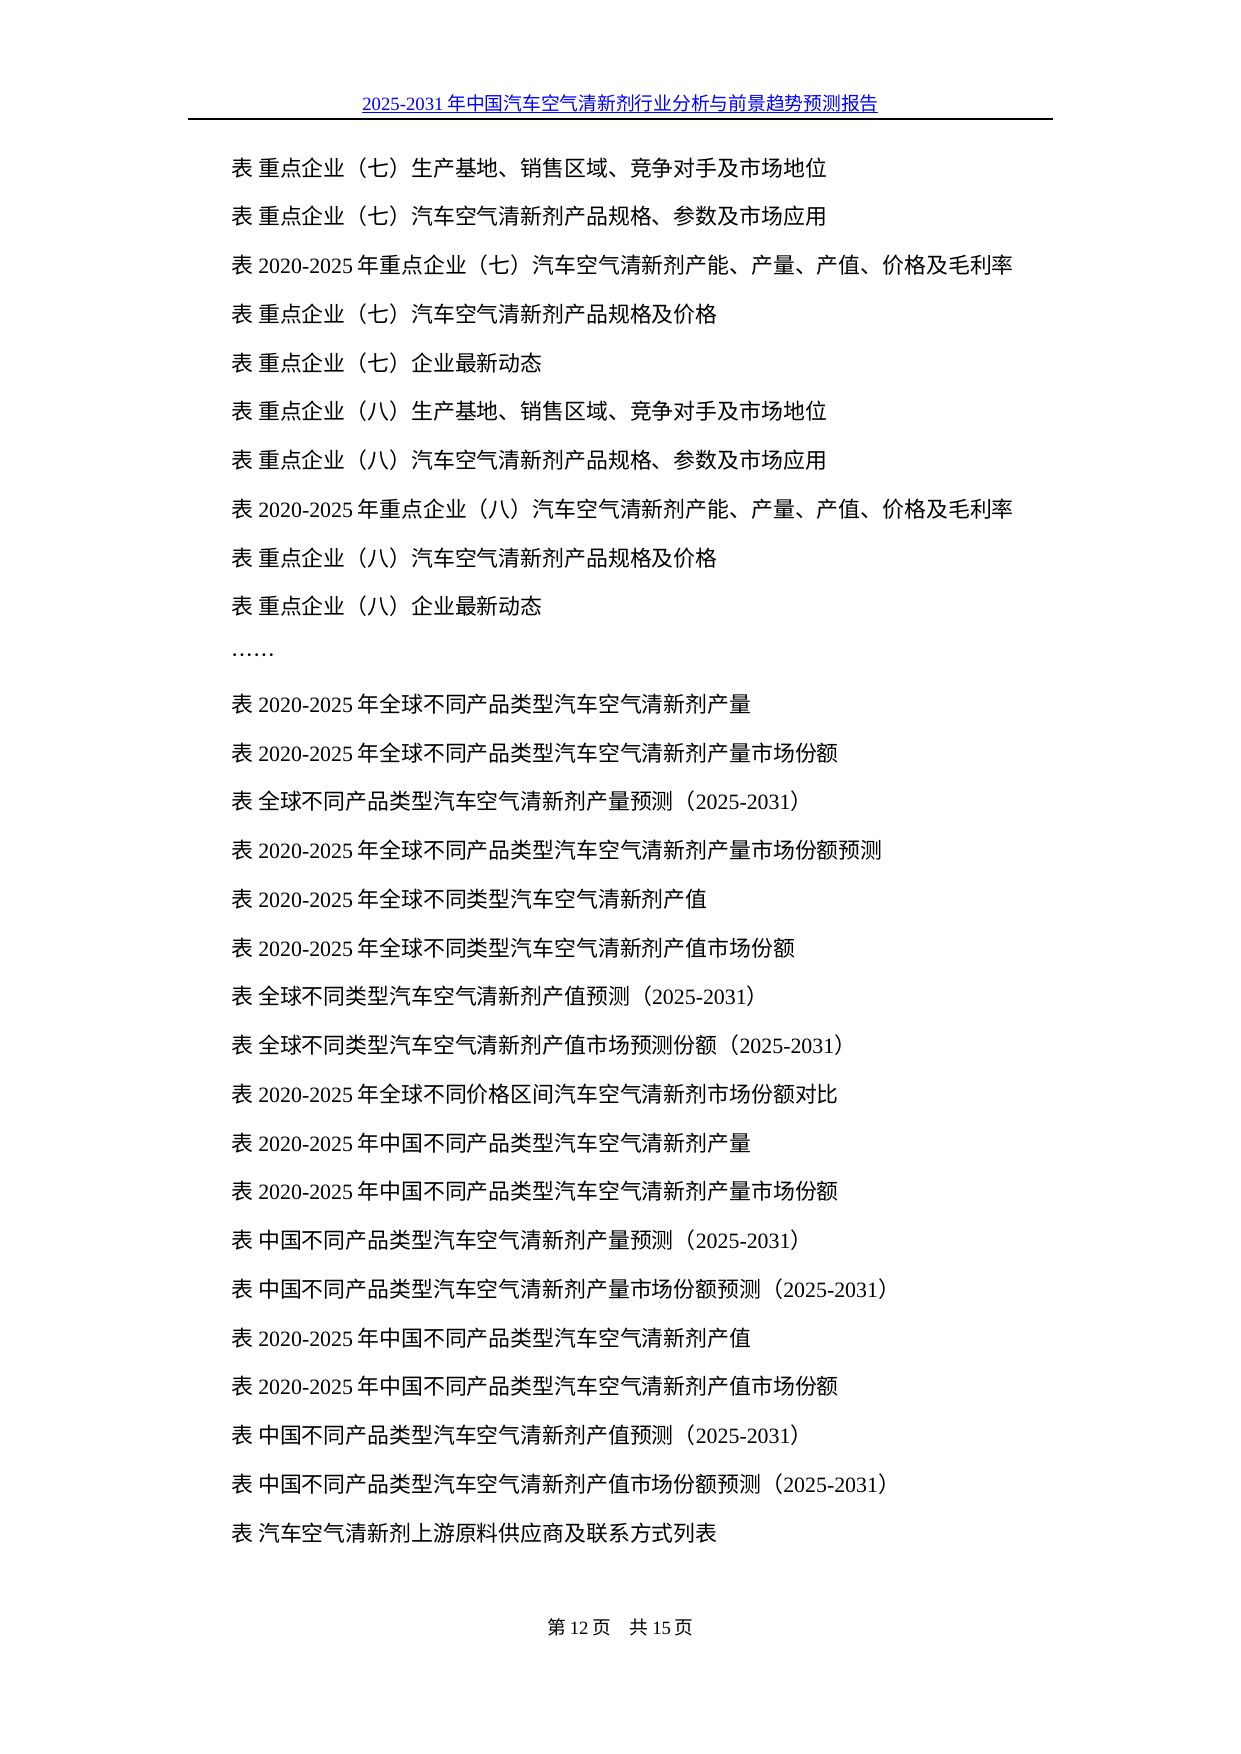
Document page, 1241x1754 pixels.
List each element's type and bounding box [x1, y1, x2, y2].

text [187, 150, 1053, 1548]
